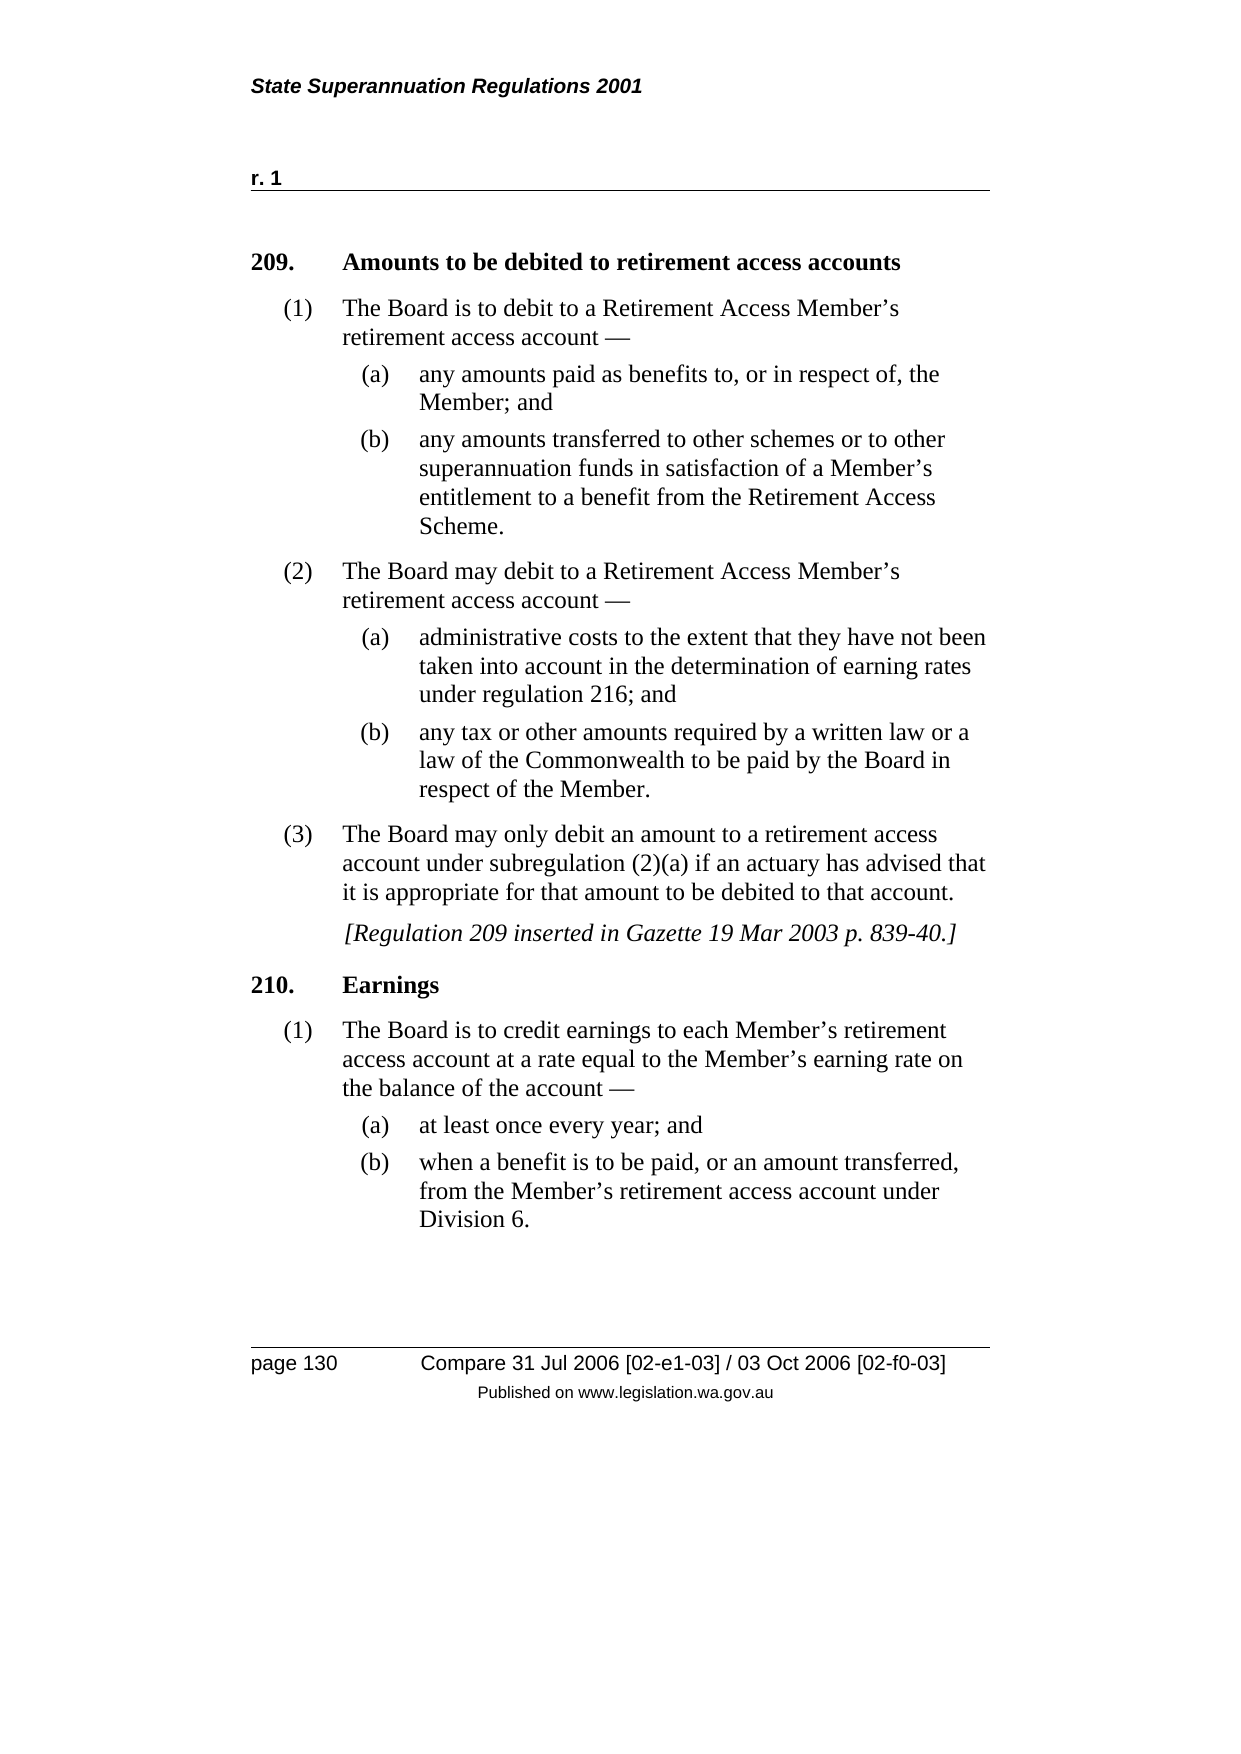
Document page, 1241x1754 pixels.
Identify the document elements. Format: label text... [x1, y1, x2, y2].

text (a) administrative costs to the extent that they have not been taken into account in the determination of earning rates under regulation 216; and [251, 622, 990, 708]
text (1) The Board is to credit earnings to each Member’s retirement access account at a rate equal to the Member’s earning rate on the balance of the account — [251, 1015, 990, 1102]
text (b) any amounts transferred to other schemes or to other superannuation funds in satisfaction of a Member’s entitlement to a benefit from the Retirement Access Scheme. [251, 424, 990, 539]
text (a) at least once every year; and [251, 1110, 990, 1139]
subtitle 209. Amounts to be debited to retirement access accounts [251, 247, 990, 276]
text (1) The Board is to debit to a Retirement Access Member’s retirement access account — [251, 293, 990, 350]
subtitle 210. Earnings [251, 970, 990, 999]
text (2) The Board may debit to a Retirement Access Member’s retirement access account — [251, 556, 990, 614]
text (b) when a benefit is to be paid, or an amount transferred, from the Member’s retirement access account under Division 6. [251, 1147, 990, 1233]
text (3) The Board may only debit an amount to a retirement access account under subregulation (2)(a) if an actuary has advised that it is appropriate for that amount to be debited to that account. [251, 819, 990, 906]
text (a) any amounts paid as benefits to, or in respect of, the Member; and [251, 359, 990, 416]
text (b) any tax or other amounts required by a written law or a law of the Commonwealth to be paid by the Board in respect of the Member. [251, 717, 990, 803]
text [Regulation 209 inserted in Gazette 19 Mar 2003 p. 839-40.] [251, 918, 990, 947]
